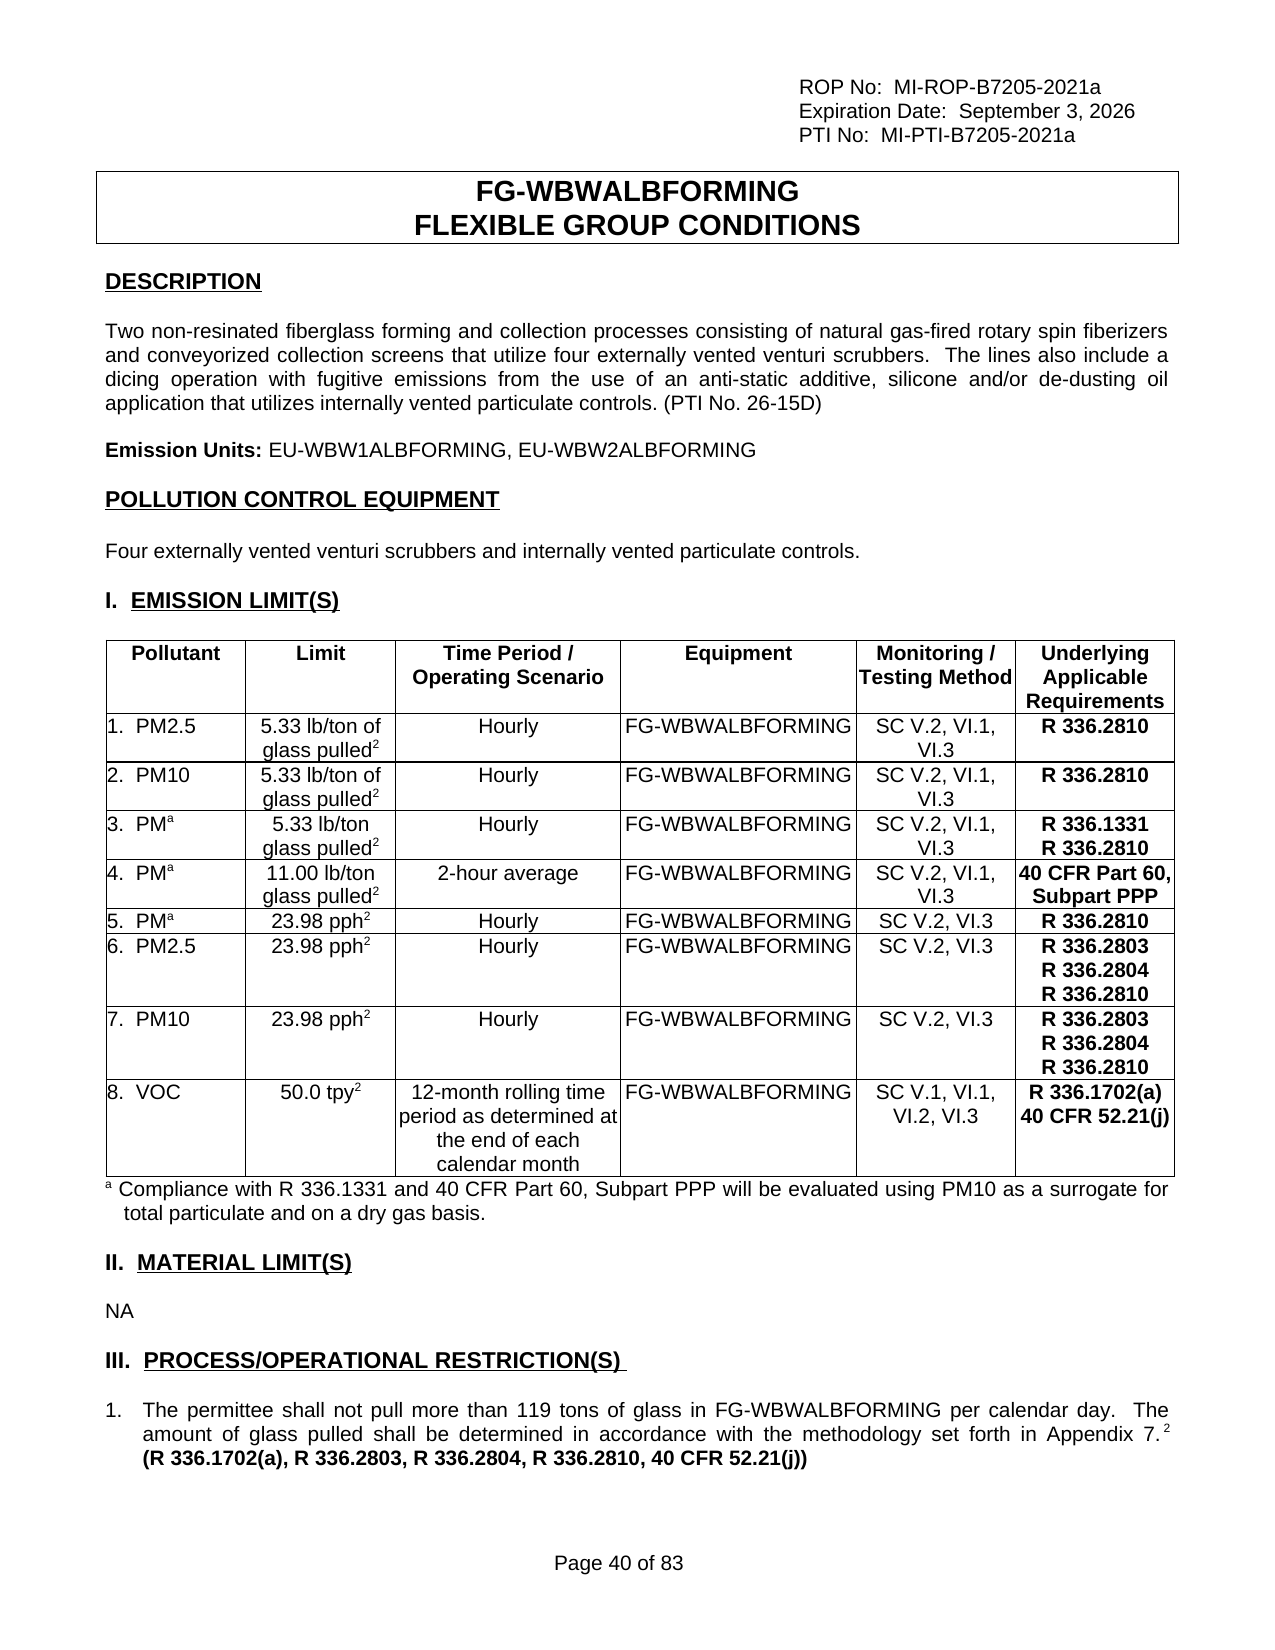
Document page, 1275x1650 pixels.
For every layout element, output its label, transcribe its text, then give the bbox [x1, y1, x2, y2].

table_cell Hourly [396, 934, 620, 1006]
text a Compliance with R 336.1331 and 40 CFR Part 60, Subpart PPP will be evaluated using PM10 as a surrogate for total particulate and on a dry gas basis. [105, 1177, 1170, 1225]
table_cell Hourly [396, 811, 620, 859]
table_cell FG-WBWALBFORMING [621, 763, 856, 810]
table_cell 12-month rolling time period as determined at the end of each calendar month [396, 1080, 620, 1176]
text Four externally vented venturi scrubbers and internally vented particulate controls. [105, 539, 1170, 563]
text III. PROCESS/OPERATIONAL RESTRICTION(S) [105, 1347, 1170, 1373]
table_cell 23.98 pph2 [246, 909, 395, 933]
table_cell SC V.2, VI.3 [857, 1007, 1015, 1079]
table_cell 3. PMa [107, 811, 245, 859]
table_cell 11.00 lb/ton glass pulled2 [246, 860, 395, 908]
table_cell FG-WBWALBFORMING [621, 1080, 856, 1176]
table_cell SC V.2, VI.1, VI.3 [857, 763, 1015, 810]
text II. MATERIAL LIMIT(S) [105, 1249, 1170, 1275]
table_cell R 336.2810 [1016, 909, 1174, 933]
table_cell Hourly [396, 1007, 620, 1079]
table_cell SC V.2, VI.1, VI.3 [857, 714, 1015, 761]
table_cell FG-WBWALBFORMING [621, 860, 856, 908]
text Emission Units: EU-WBW1ALBFORMING, EU-WBW2ALBFORMING [105, 438, 1170, 462]
table_cell 23.98 pph2 [246, 1007, 395, 1079]
table_cell SC V.2, VI.3 [857, 909, 1015, 933]
table_cell 23.98 pph2 [246, 934, 395, 1006]
table_cell Hourly [396, 763, 620, 810]
table_cell R 336.2810 [1016, 714, 1174, 761]
text POLLUTION CONTROL EQUIPMENT [105, 486, 1170, 512]
table_header Limit [246, 641, 395, 712]
table_cell 5.33 lb/ton of glass pulled2 [246, 763, 395, 810]
table_cell 4. PMa [107, 860, 245, 908]
table_header Monitoring / Testing Method [857, 641, 1015, 712]
table_cell SC V.2, VI.3 [857, 934, 1015, 1006]
table_cell 1. PM2.5 [107, 714, 245, 761]
table_cell Hourly [396, 714, 620, 761]
text Two non-resinated fiberglass forming and collection processes consisting of natural gas-fired rotary spin fiberizers and conveyorized collection screens that utilize four externally vented venturi scrubbers. The lines also include a dicing operation with fugitive emissions from the use of an anti-static additive, silicone and/or de-dusting oil application that utilizes internally vented particulate controls. (PTI No. 26-15D) [105, 318, 1170, 414]
table_cell 50.0 tpy2 [246, 1080, 395, 1176]
table_cell R 336.2803 R 336.2804 R 336.2810 [1016, 934, 1174, 1006]
table_header Equipment [621, 641, 856, 712]
table_cell 7. PM10 [107, 1007, 245, 1079]
subtitle FG-WBWALBFORMING [97, 172, 1178, 204]
text I. EMISSION LIMIT(S) [105, 587, 1170, 613]
table_cell 5. PMa [107, 909, 245, 933]
table_cell FG-WBWALBFORMING [621, 934, 856, 1006]
table_cell FG-WBWALBFORMING [621, 714, 856, 761]
table_cell 6. PM2.5 [107, 934, 245, 1006]
table_cell 2-hour average [396, 860, 620, 908]
table_cell Hourly [396, 909, 620, 933]
table_header Pollutant [107, 641, 245, 712]
table_cell 5.33 lb/ton of glass pulled2 [246, 714, 395, 761]
table_cell 40 CFR Part 60, Subpart PPP [1016, 860, 1174, 908]
table_cell SC V.2, VI.1, VI.3 [857, 860, 1015, 908]
text FLEXIBLE GROUP CONDITIONS [97, 204, 1178, 243]
text DESCRIPTION [105, 268, 1170, 294]
table_cell 2. PM10 [107, 763, 245, 810]
table_header Underlying Applicable Requirements [1016, 641, 1174, 712]
text NA [105, 1299, 1170, 1323]
text 1. The permittee shall not pull more than 119 tons of glass in FG-WBWALBFORMING per calendar day. The amount of glass pulled shall be determined in accordance with the methodology set forth in Appendix 7.2 (R 336.1702(a), R 336.2803, R 336.2804, R 336.2810, 40 CFR 52.21(j)) [105, 1397, 1170, 1469]
table_header Time Period / Operating Scenario [396, 641, 620, 712]
table_cell R 336.2803 R 336.2804 R 336.2810 [1016, 1007, 1174, 1079]
table_cell R 336.1702(a) 40 CFR 52.21(j) [1016, 1080, 1174, 1176]
table_cell R 336.2810 [1016, 763, 1174, 810]
table_cell FG-WBWALBFORMING [621, 909, 856, 933]
table_cell SC V.2, VI.1, VI.3 [857, 811, 1015, 859]
table_cell 5.33 lb/ton glass pulled2 [246, 811, 395, 859]
table_cell 8. VOC [107, 1080, 245, 1176]
table_cell SC V.1, VI.1, VI.2, VI.3 [857, 1080, 1015, 1176]
table_cell FG-WBWALBFORMING [621, 1007, 856, 1079]
table_cell FG-WBWALBFORMING [621, 811, 856, 859]
table_cell R 336.1331 R 336.2810 [1016, 811, 1174, 859]
